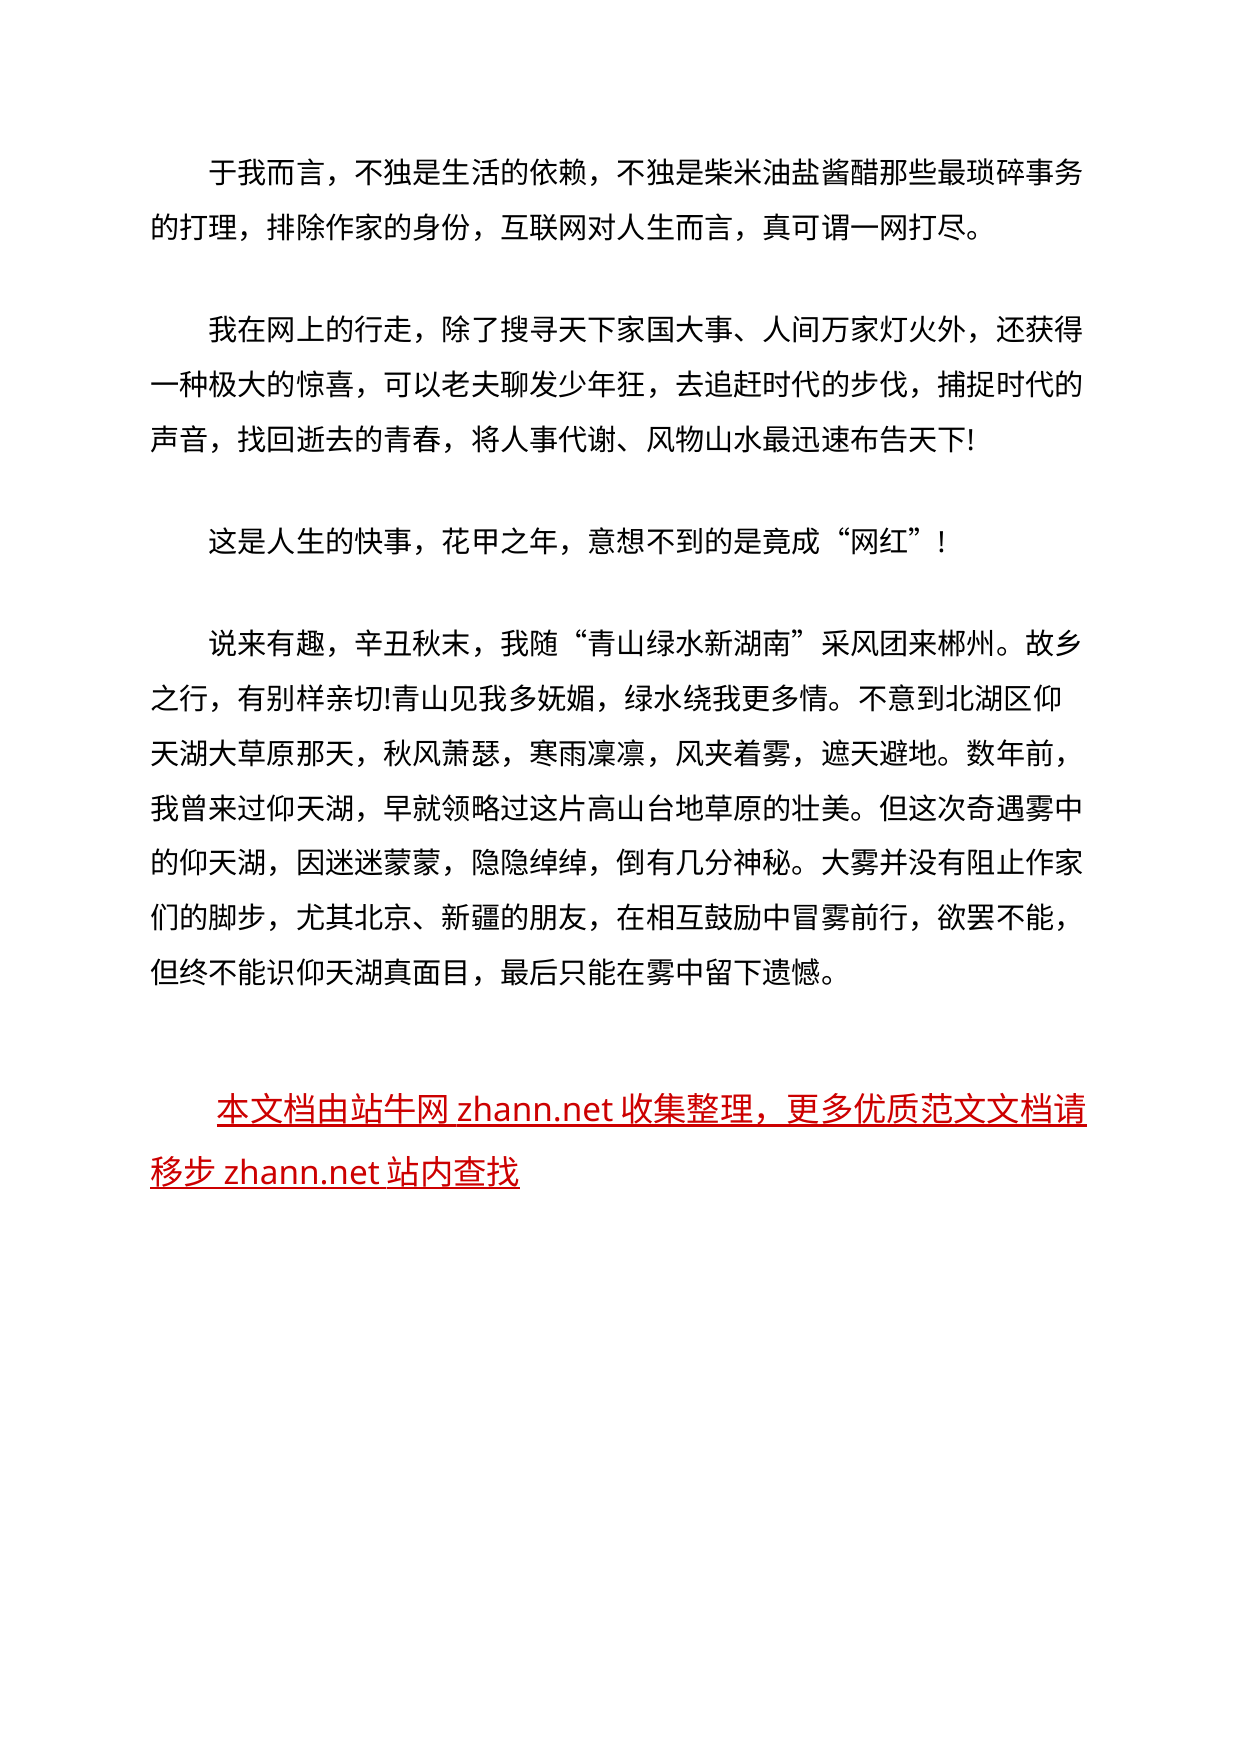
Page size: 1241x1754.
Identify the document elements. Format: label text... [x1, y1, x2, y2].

text 于我而言，不独是生活的依赖，不独是柴米油盐酱醋那些最琐碎事务的打理，排除作家的身份，互联网对人生而言，真可谓一网打尽。 [150, 150, 1090, 247]
text 说来有趣，辛丑秋末，我随“青山绿水新湖南”采风团来郴州。故乡之行，有别样亲切!青山见我多妩媚，绿水绕我更多情。不意到北湖区仰天湖大草原那天，秋风萧瑟，寒雨凜凛，风夹着雾，遮天避地。数年前，我曾来过仰天湖，早就领略过这片高山台地草原的壮美。但这次奇遇雾中的仰天湖，因迷迷蒙蒙，隐隐绰绰，倒有几分神秘。大雾并没有阻止作家们的脚步，尤其北京、新疆的朋友，在相互鼓励中冒雾前行，欲罢不能，但终不能识仰天湖真面目，最后只能在雾中留下遗憾。 [150, 620, 1090, 992]
text 这是人生的快事，花甲之年，意想不到的是竟成“网红”! [150, 518, 1090, 561]
text 我在网上的行走，除了搜寻天下家国大事、人间万家灯火外，还获得一种极大的惊喜，可以老夫聊发少年狂，去追赶时代的步伐，捕捉时代的声音，找回逝去的青春，将人事代谢、风物山水最迅速布告天下! [150, 307, 1090, 459]
text 本文档由站牛网zhann.net收集整理，更多优质范文文档请移步zhann.net站内查找 [150, 1083, 1090, 1194]
